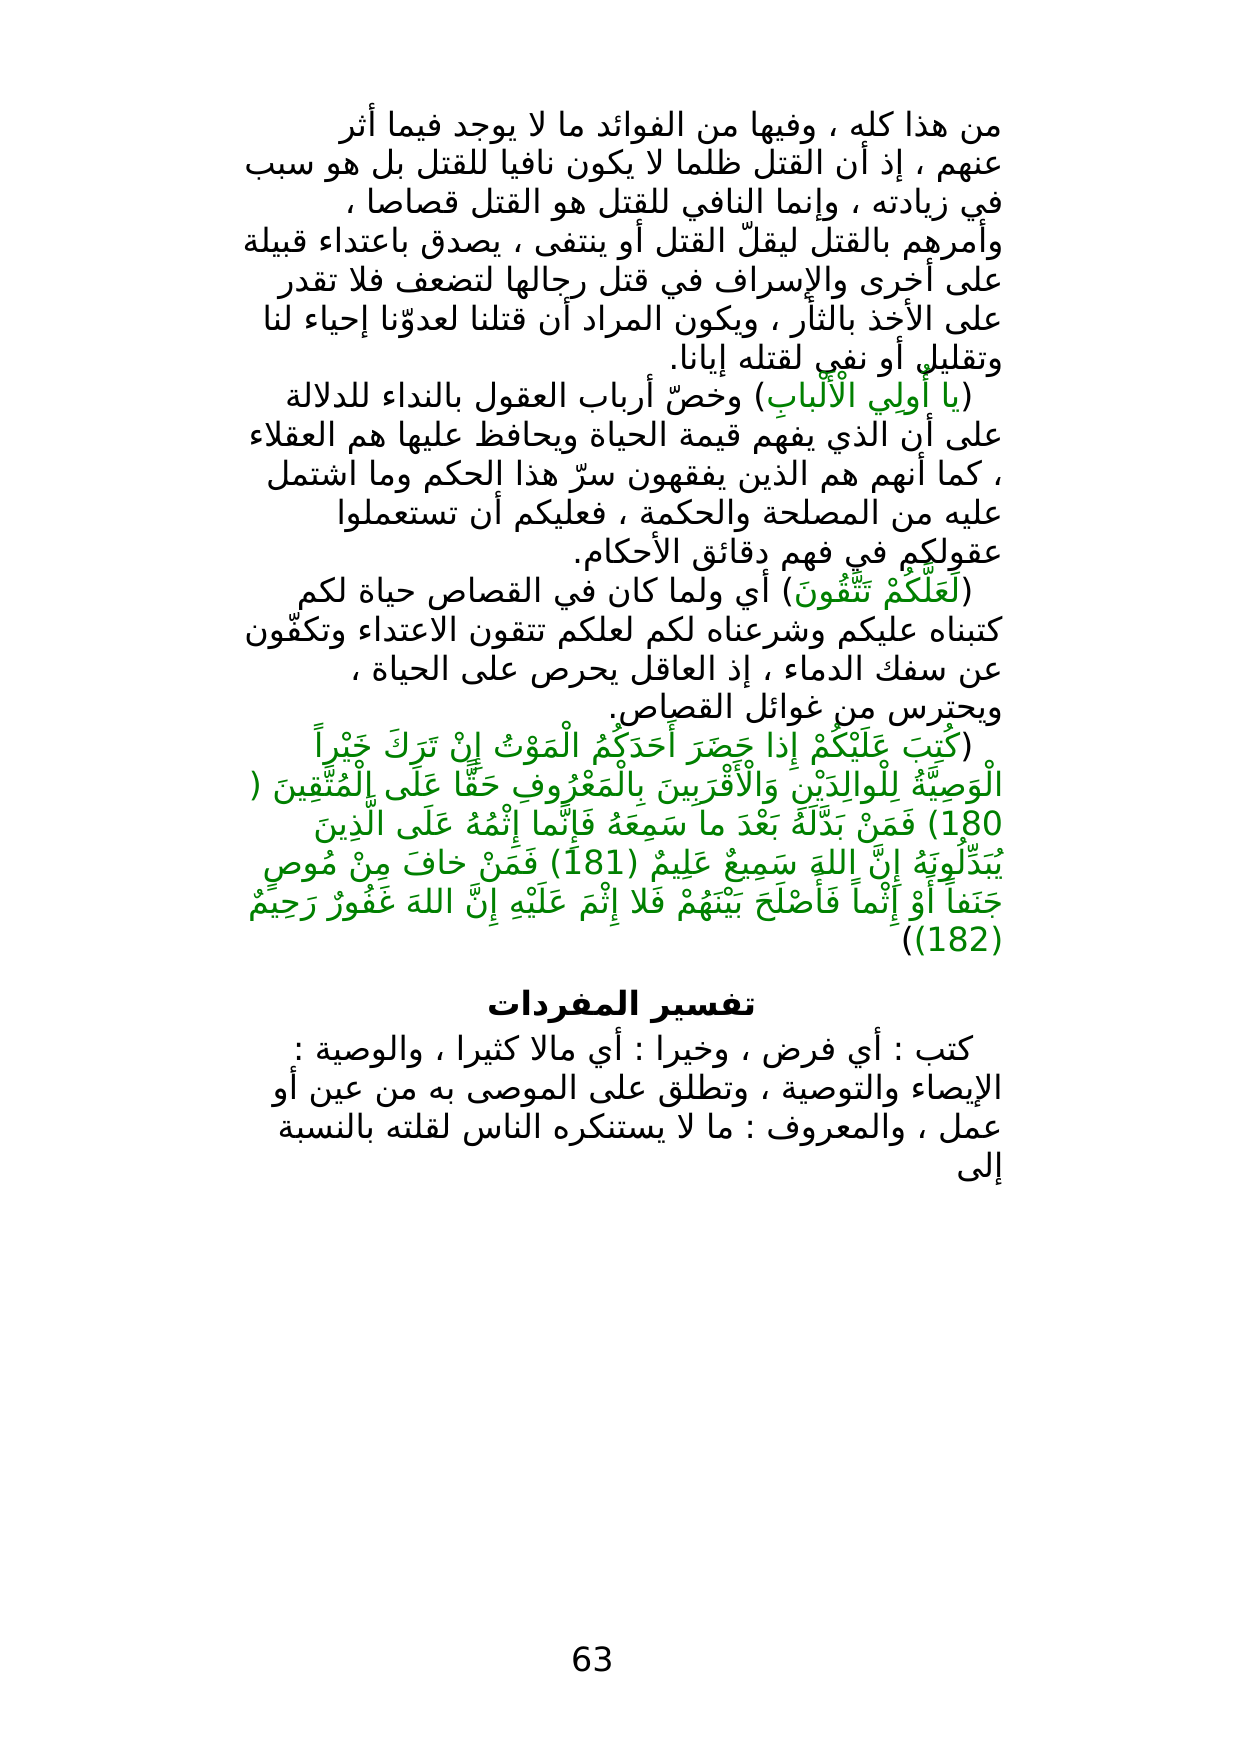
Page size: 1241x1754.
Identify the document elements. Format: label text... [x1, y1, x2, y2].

text (يا أُولِي الْأَلْبابِ) وخصّ أرباب العقول بالنداء للدلالة على أن الذي يفهم قيمة الحياة ويحافظ عليها هم العقلاء ، كما أنهم هم الذين يفقهون سرّ هذا الحكم وما اشتمل عليه من المصلحة والحكمة ، فعليكم أن تستعملوا عقولكم في فهم دقائق الأحكام. [240, 377, 1003, 571]
text كتب : أي فرض ، وخيرا : أي مالا كثيرا ، والوصية : الإيصاء والتوصية ، وتطلق على الموصى به من عين أو عمل ، والمعروف : ما لا يستنكره الناس لقلته بالنسبة إلى [240, 1030, 1003, 1185]
text تفسير المفردات [240, 985, 1003, 1024]
text من هذا كله ، وفيها من الفوائد ما لا يوجد فيما أثر عنهم ، إذ أن القتل ظلما لا يكون نافيا للقتل بل هو سبب في زيادته ، وإنما النافي للقتل هو القتل قصاصا ، وأمرهم بالقتل ليقلّ القتل أو ينتفى ، يصدق باعتداء قبيلة على أخرى والإسراف في قتل رجالها لتضعف فلا تقدر على الأخذ بالثأر ، ويكون المراد أن قتلنا لعدوّنا إحياء لنا وتقليل أو نفى لقتله إيانا. [240, 105, 1003, 377]
text (كُتِبَ عَلَيْكُمْ إِذا حَضَرَ أَحَدَكُمُ الْمَوْتُ إِنْ تَرَكَ خَيْراً الْوَصِيَّةُ لِلْوالِدَيْنِ وَالْأَقْرَبِينَ بِالْمَعْرُوفِ حَقًّا عَلَى الْمُتَّقِينَ (180) فَمَنْ بَدَّلَهُ بَعْدَ ما سَمِعَهُ فَإِنَّما إِثْمُهُ عَلَى الَّذِينَ يُبَدِّلُونَهُ إِنَّ اللهَ سَمِيعٌ عَلِيمٌ (181) فَمَنْ خافَ مِنْ مُوصٍ جَنَفاً أَوْ إِثْماً فَأَصْلَحَ بَيْنَهُمْ فَلا إِثْمَ عَلَيْهِ إِنَّ اللهَ غَفُورٌ رَحِيمٌ (182)) [240, 727, 1003, 960]
text (لَعَلَّكُمْ تَتَّقُونَ) أي ولما كان في القصاص حياة لكم كتبناه عليكم وشرعناه لكم لعلكم تتقون الاعتداء وتكفّون عن سفك الدماء ، إذ العاقل يحرص على الحياة ، ويحترس من غوائل القصاص. [240, 571, 1003, 727]
